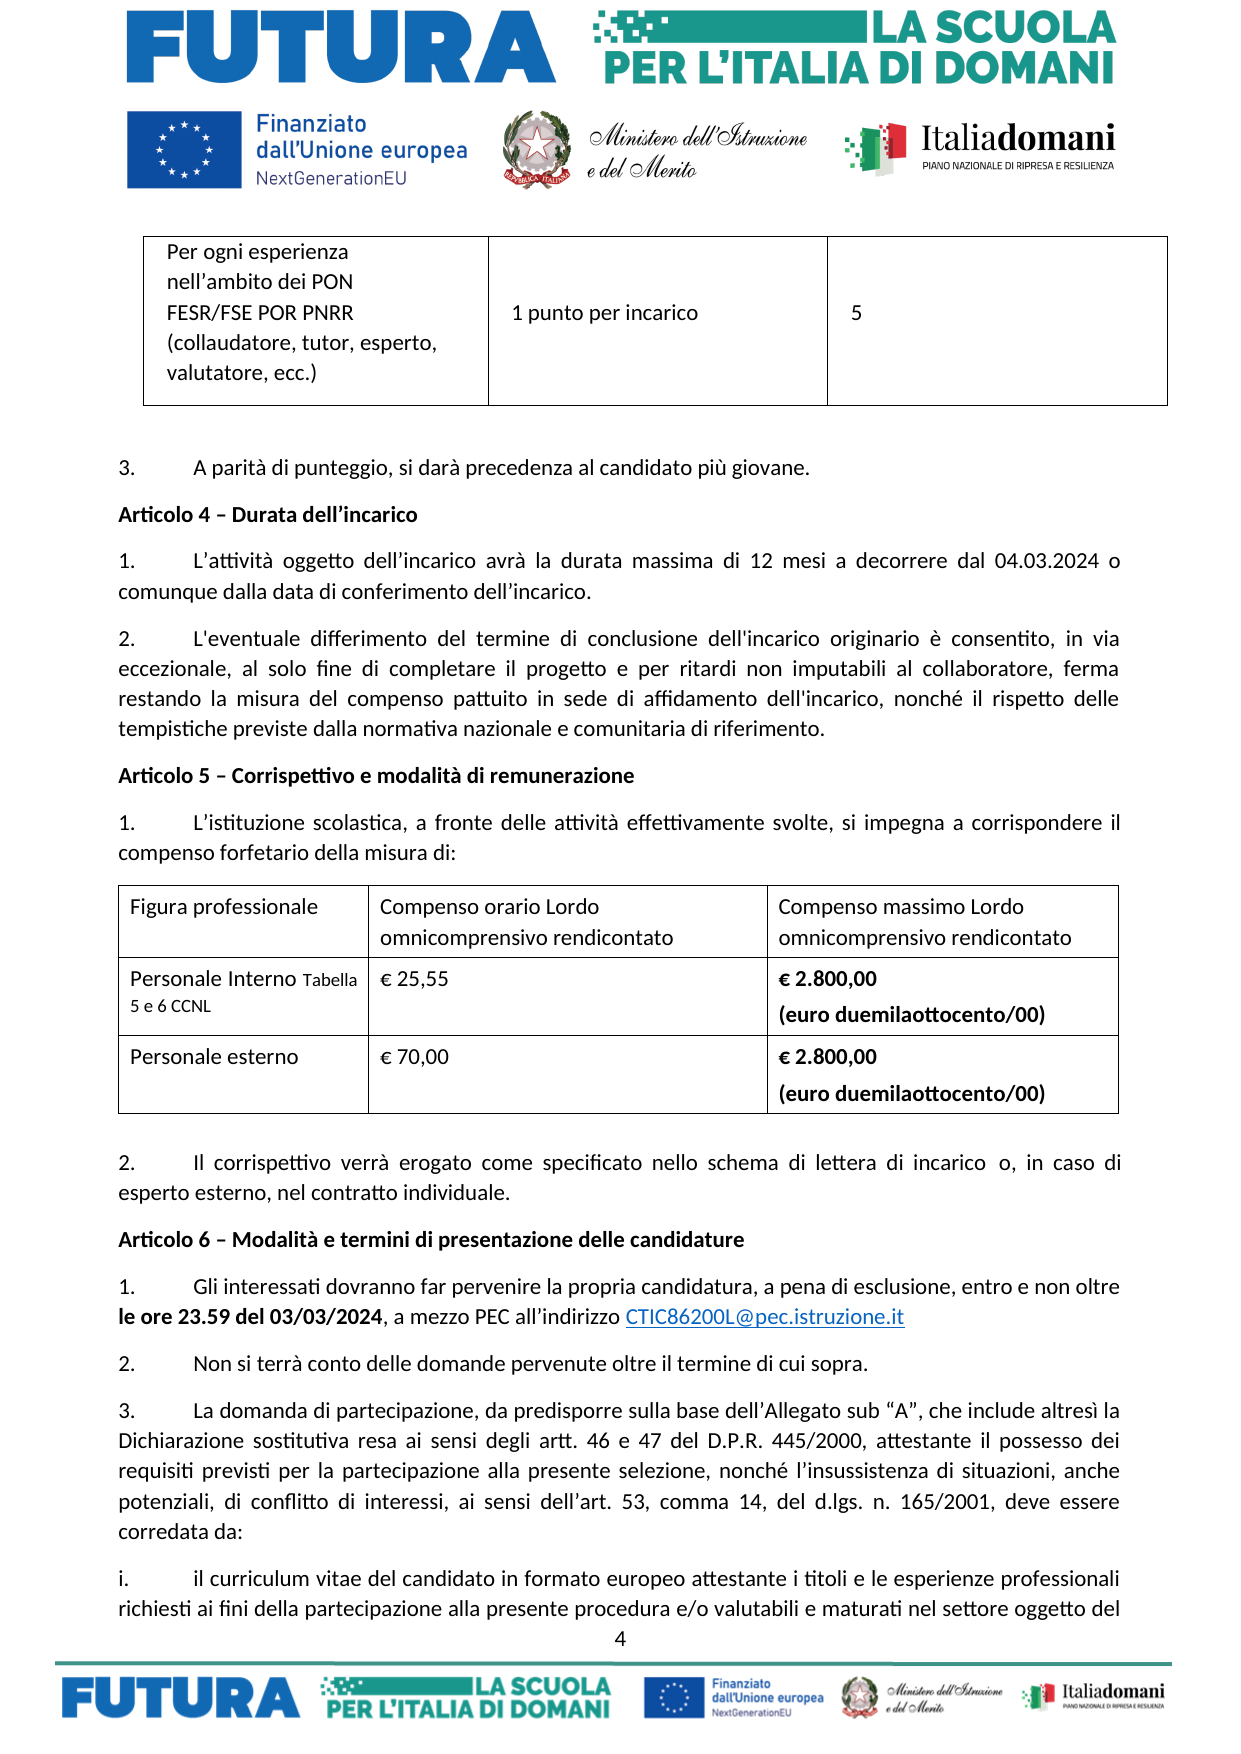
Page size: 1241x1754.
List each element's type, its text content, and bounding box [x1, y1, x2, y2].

table_cell € 2.800,00 (euro duemilaottocento/00) [768, 1036, 1118, 1113]
text Articolo 6 – Modalità e termini di presentazione delle candidature [118, 1225, 1122, 1253]
text 1. L’attività oggetto dell’incarico avrà la durata massima di 12 mesi a decorrere dal 04.03.2024 o comunque dalla data di conferimento dell’incarico. [118, 547, 1122, 605]
picture [118, 1, 1123, 201]
table_header Compenso massimo Lordo omnicomprensivo rendicontato [768, 886, 1118, 957]
table_cell € 25,55 [369, 958, 767, 1035]
table_cell Per ogni esperienza nell’ambito dei PON FESR/FSE POR PNRR (collaudatore, tutor, esperto, valutatore, ecc.) [144, 237, 488, 405]
text 3. La domanda di partecipazione, da predisporre sulla base dell’Allegato sub “A”, che include altresì la Dichiarazione sostitutiva resa ai sensi degli artt. 46 e 47 del D.P.R. 445/2000, attestante il possesso dei requisiti previsti per la partecipazione alla presente selezione, nonché l’insussistenza di situazioni, anche potenziali, di conflitto di interessi, ai sensi dell’art. 53, comma 14, del d.lgs. n. 165/2001, deve essere corredata da: [118, 1396, 1122, 1545]
text 1. Gli interessati dovranno far pervenire la propria candidatura, a pena di esclusione, entro e non oltre le ore 23.59 del 03/03/2024, a mezzo PEC all’indirizzo CTIC86200L@pec.istruzione.it [118, 1272, 1122, 1331]
text 2. Non si terrà conto delle domande pervenute oltre il termine di cui sopra. [118, 1349, 1122, 1377]
text 2. Il corrispettivo verrà erogato come specificato nello schema di lettera di incarico o, in caso di esperto esterno, nel contratto individuale. [118, 1148, 1122, 1207]
text 2. L'eventuale differimento del termine di conclusione dell'incarico originario è consentito, in via eccezionale, al solo fine di completare il progetto e per ritardi non imputabili al collaboratore, ferma restando la misura del compenso pattuito in sede di affidamento dell'incarico, nonché il rispetto delle tempistiche previste dalla normativa nazionale e comunitaria di riferimento. [118, 624, 1122, 742]
table_cell Personale Interno Tabella 5 e 6 CCNL [119, 958, 368, 1035]
text Articolo 4 – Durata dell’incarico [118, 500, 1122, 528]
table_cell € 2.800,00 (euro duemilaottocento/00) [768, 958, 1118, 1035]
table_header Compenso orario Lordo omnicomprensivo rendicontato [369, 886, 767, 957]
table_header Figura professionale [119, 886, 368, 957]
text 1. L’istituzione scolastica, a fronte delle attività effettivamente svolte, si impegna a corrispondere il compenso forfetario della misura di: [118, 808, 1122, 866]
table_cell € 70,00 [369, 1036, 767, 1113]
text Articolo 5 – Corrispettivo e modalità di remunerazione [118, 761, 1122, 789]
text 3. A parità di punteggio, si darà precedenza al candidato più giovane. [118, 453, 1122, 481]
table_cell Personale esterno [119, 1036, 368, 1113]
picture [31, 1659, 1213, 1727]
table_cell 1 punto per incarico [489, 237, 827, 405]
table_cell 5 [828, 237, 1167, 405]
